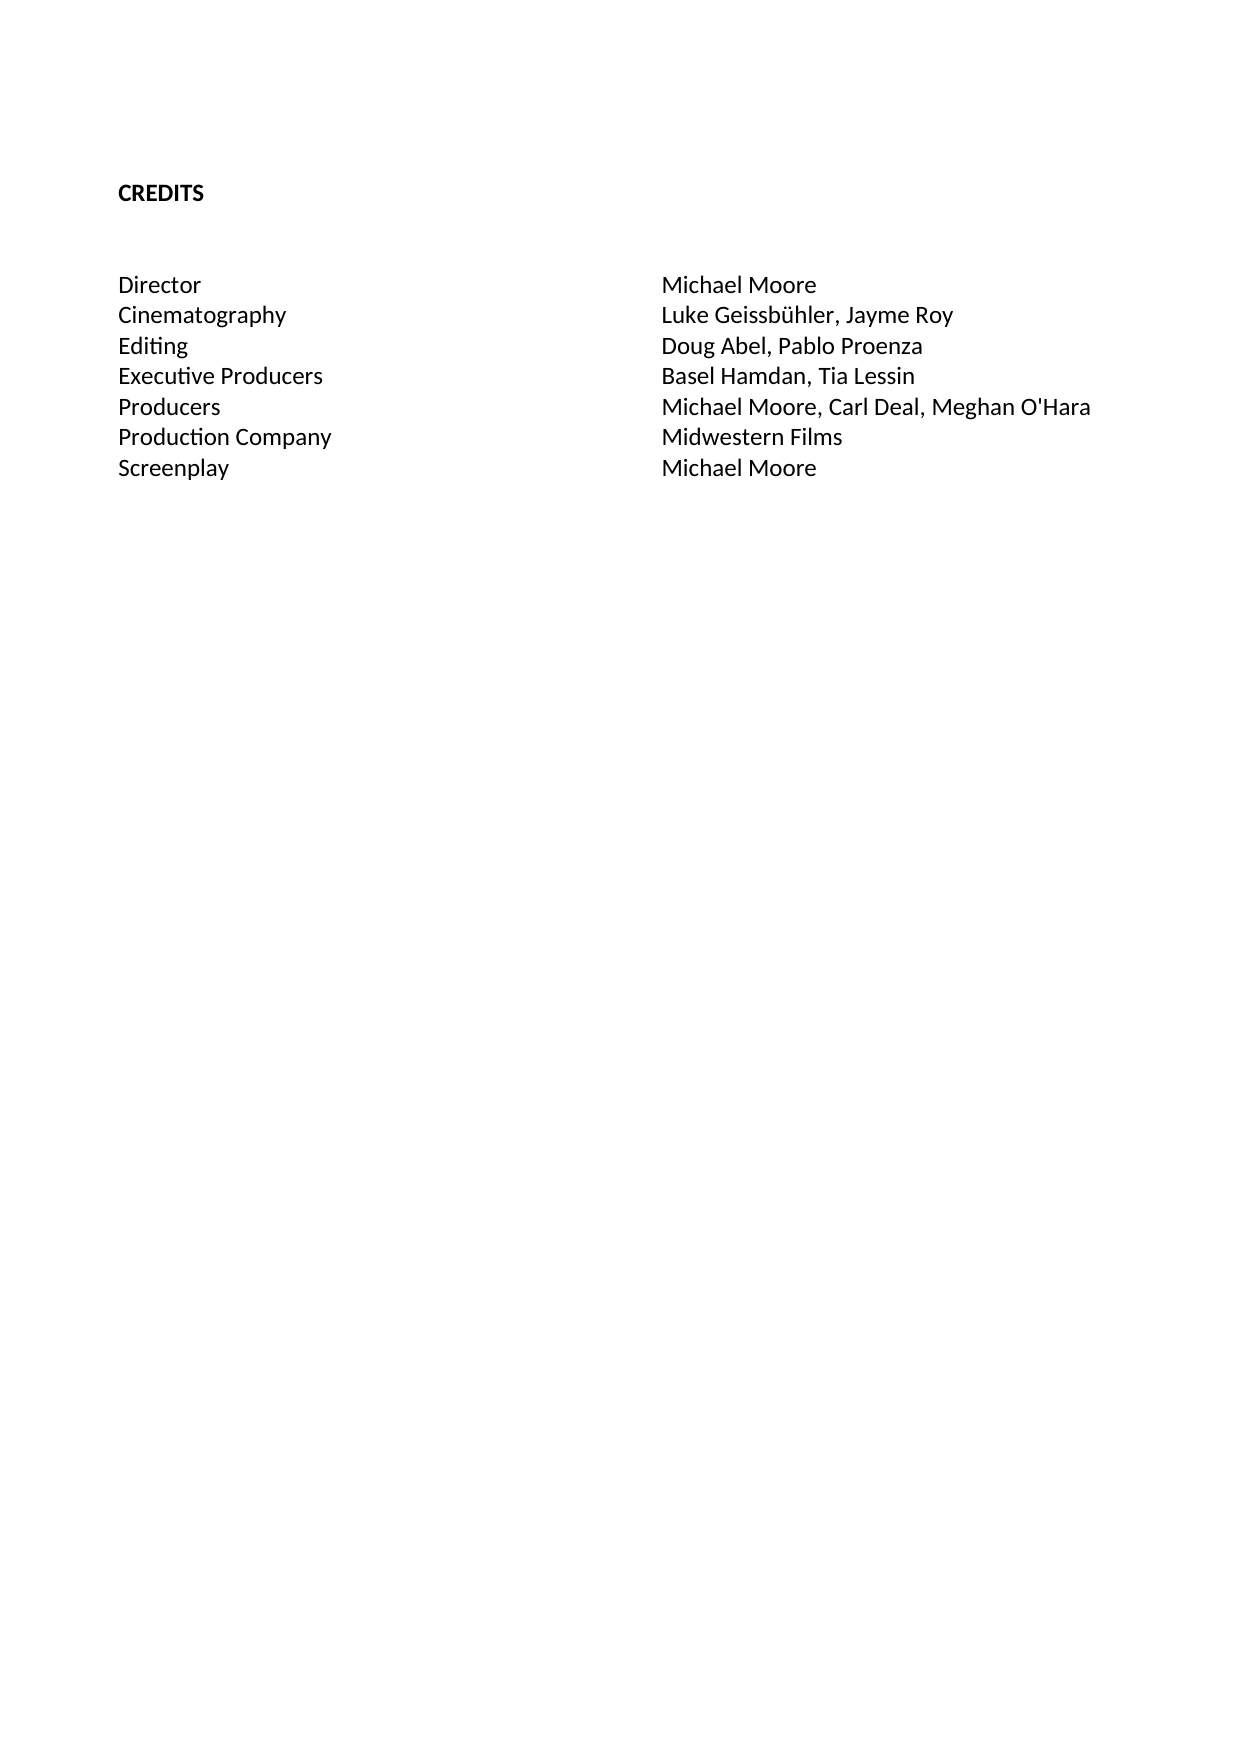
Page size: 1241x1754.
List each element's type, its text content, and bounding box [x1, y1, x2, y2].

text Director Michael Moore [118, 269, 1122, 299]
text CREDITS [118, 177, 1122, 208]
text Cinematography Luke Geissbühler, Jayme Roy [118, 299, 1122, 330]
text Producers Michael Moore, Carl Deal, Meghan O'Hara [118, 391, 1122, 421]
text Production Company Midwestern Films [118, 421, 1122, 452]
text Executive Producers Basel Hamdan, Tia Lessin [118, 360, 1122, 391]
text Screenplay Michael Moore [118, 452, 1122, 482]
text Editing Doug Abel, Pablo Proenza [118, 330, 1122, 360]
